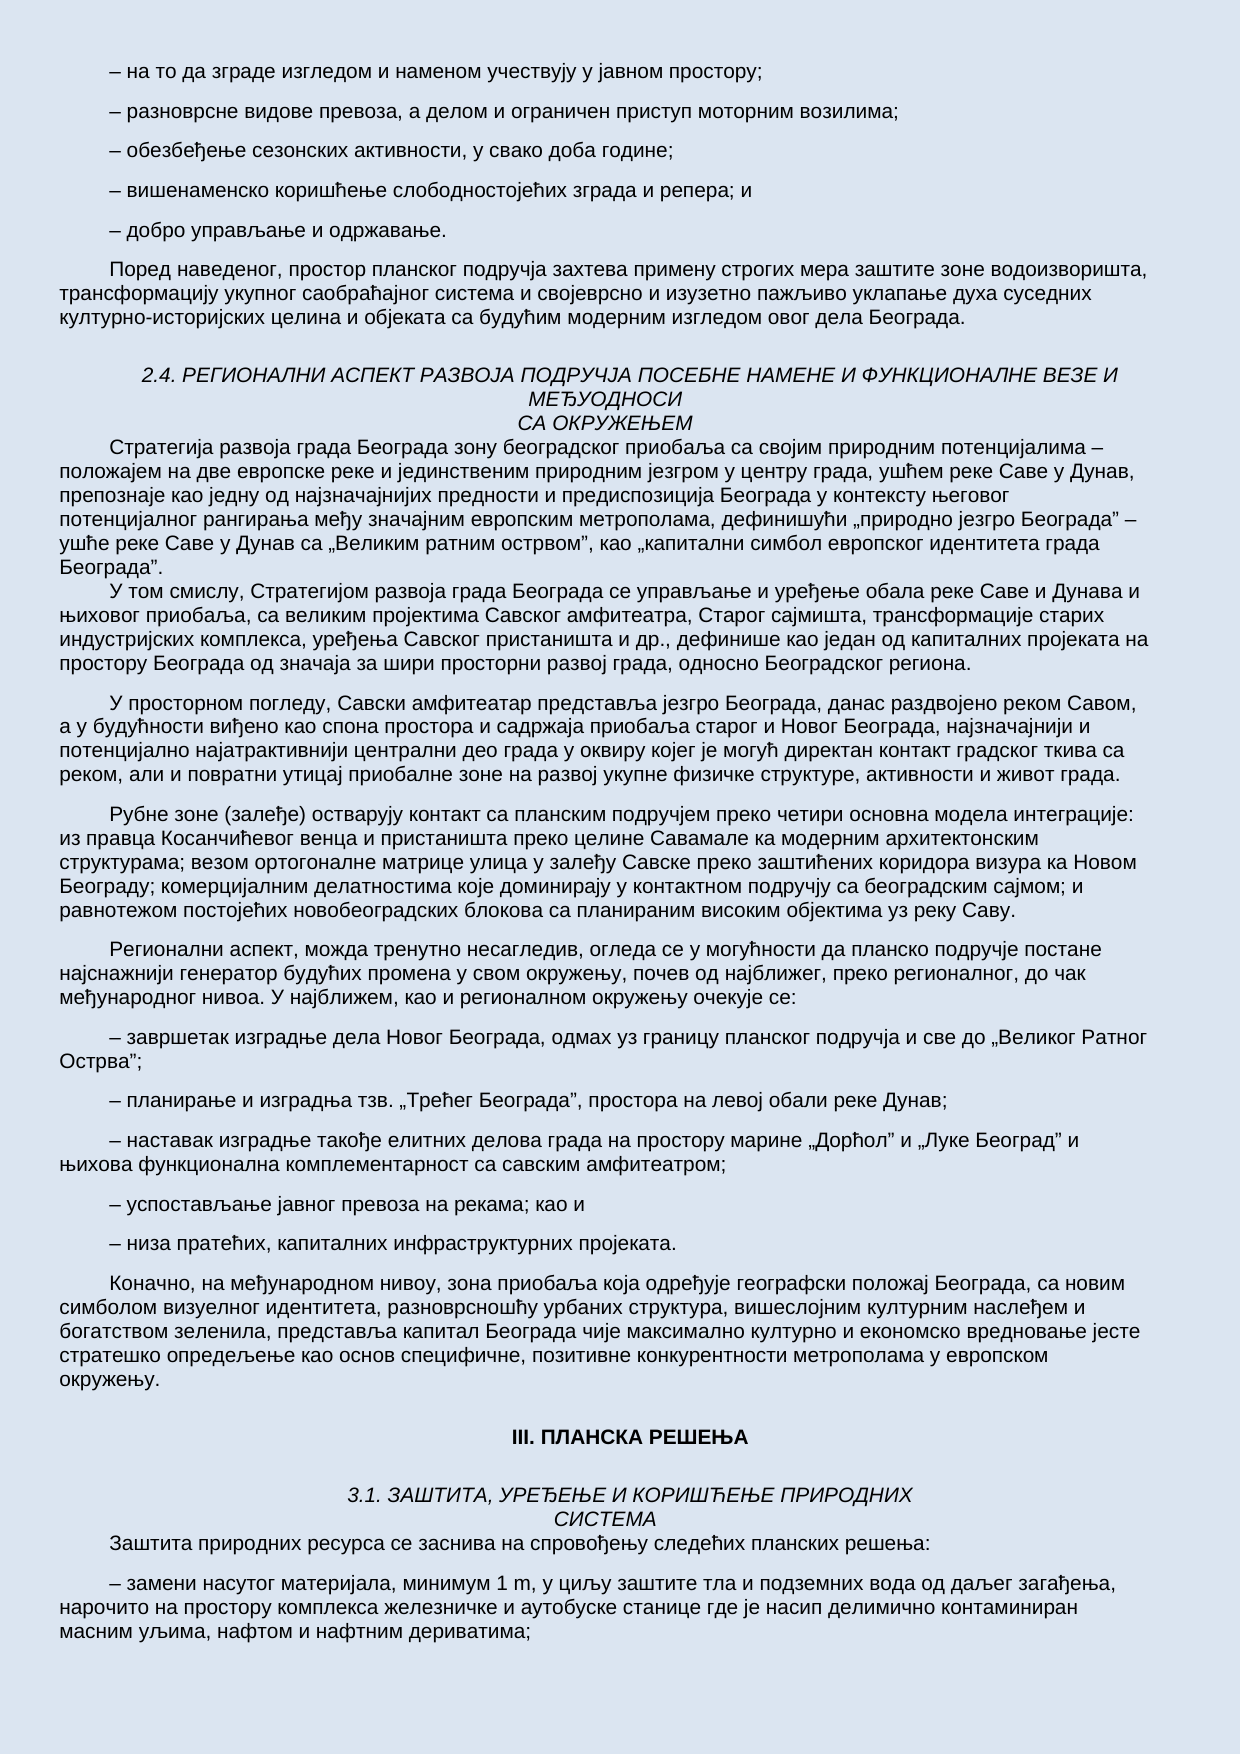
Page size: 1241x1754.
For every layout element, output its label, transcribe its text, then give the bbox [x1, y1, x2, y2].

text Рубне зоне (залеђе) остварују контакт са планским подручјем преко четири основна модела интеграције: из правца Косанчићевог венца и пристаништа преко целине Савамале ка модерним архитектонским структурама; везом ортогоналне матрице улица у залеђу Савске преко заштићених коридора визура ка Новом Београду; комерцијалним делатностима које доминирају у контактном подручју са београдским сајмом; и равнотежом постојећих новобеоградских блокова са планираним високим објектима уз реку Саву. [59, 802, 1151, 922]
text – замени насутог материјала, минимум 1 m, у циљу заштите тла и подземних вода од даљег загађења, нарочито на простору комплекса железничке и аутобуске станице где је насип делимично контаминиран масним уљима, нафтом и нафтним дериватима; [59, 1571, 1151, 1642]
text III. ПЛАНСКА РЕШЕЊА [59, 1425, 1151, 1449]
text Коначно, на међународном нивоу, зона приобаља која одређује географски положај Београда, са новим симболом визуелног идентитета, разноврсношћу урбаних структура, вишеслојним културним наслеђем и богатством зеленила, представља капитал Београда чије максимално културно и економско вредновање јесте стратешко опредељење као основ специфичне, позитивне конкурентности метрополама у европском окружењу. [59, 1271, 1151, 1390]
text – вишенаменско коришћење слободностојећих зграда и репера; и [59, 178, 1151, 202]
text – планирањe и изградњa тзв. „Трећег Београда”, простора на левој обали реке Дунав; [59, 1088, 1151, 1112]
text – завршетак изградње дела Новог Београда, одмах уз границу планског подручја и све до „Великог Ратног Острва”; [59, 1025, 1151, 1073]
text – добро управљање и одржавање. [59, 217, 1151, 241]
text 2.4. РЕГИОНАЛНИ АСПЕКТ РАЗВОЈА ПОДРУЧЈА ПОСЕБНЕ НАМЕНЕ И ФУНКЦИОНАЛНЕ ВЕЗЕ И МЕЂУОДНОСИ СА ОКРУЖЕЊЕМ [59, 363, 1151, 435]
text Заштита природних ресурса се заснива на спровођењу следећих планских решења: [59, 1531, 1151, 1555]
text – на то да зграде изгледом и наменом учествују у јавном простору; [59, 59, 1151, 83]
text – наставак изградње такође елитних делова града на простору марине „Дорћол” и „Луке Београд” и њихова функционална комплементарност са савским амфитеатром; [59, 1128, 1151, 1176]
text Стратегија развоја града Београда зону београдског приобаља са својим природним потенцијалима – положајем на две европске реке и јединственим природним језгром у центру града, ушћем реке Саве у Дунав, препознаје као једну од најзначајнијих предности и предиспозиција Београда у контексту његовог потенцијалног рангирања међу значајним европским метрополама, дефинишући „природно језгро Београда” – ушће реке Саве у Дунав са „Великим ратним острвом”, као „капитални симбол европског идентитета града Београда”. [59, 435, 1151, 579]
text Поред наведеног, простор планског подручја захтева примену строгих мера заштите зоне водоизворишта, трансформацију укупног саобраћајног система и својеврсно и изузетно пажљиво уклапање духа суседних културно-историјских целина и објеката са будућим модерним изгледом овог дела Београда. [59, 257, 1151, 329]
text 3.1. ЗАШТИТА, УРЕЂЕЊЕ И КОРИШЋЕЊЕ ПРИРОДНИХ СИСТЕМА [59, 1483, 1151, 1531]
text У том смислу, Стратегијом развоја града Београда се управљање и уређење обала реке Саве и Дунава и њиховог приобаља, са великим пројектима Савског амфитеатра, Старог сајмишта, трансформације старих индустријских комплекса, уређења Савског пристаништа и др., дефинише као један од капиталних пројеката на простору Београда од значаја за шири просторни развој града, односно Београдског региона. [59, 579, 1151, 675]
text У просторном погледу, Савски амфитеатар представља језгро Београда, данас раздвојено реком Савом, а у будућности виђено као спона простора и садржаја приобаља старог и Новог Београда, најзначајнији и потенцијално најатрактивнији централни део града у оквиру којег је могућ директан контакт градског ткива са реком, али и повратни утицај приобалне зоне на развој укупне физичке структуре, активности и живот града. [59, 690, 1151, 786]
text – обезбеђење сезонских активности, у свако доба године; [59, 138, 1151, 162]
text – разноврсне видове превоза, а делом и ограничен приступ моторним возилима; [59, 99, 1151, 123]
text – успостављање јавног превоза на рекама; као и [59, 1191, 1151, 1215]
text Регионални аспект, можда тренутно несагледив, огледа се у могућности да планско подручје постане најснажнији генератор будућих промена у свом окружењу, почев од најближег, преко регионалног, до чак међународног нивоа. У најближем, као и регионалном окружењу очекује се: [59, 937, 1151, 1009]
text – низа пратећих, капиталних инфраструктурних пројеката. [59, 1231, 1151, 1255]
